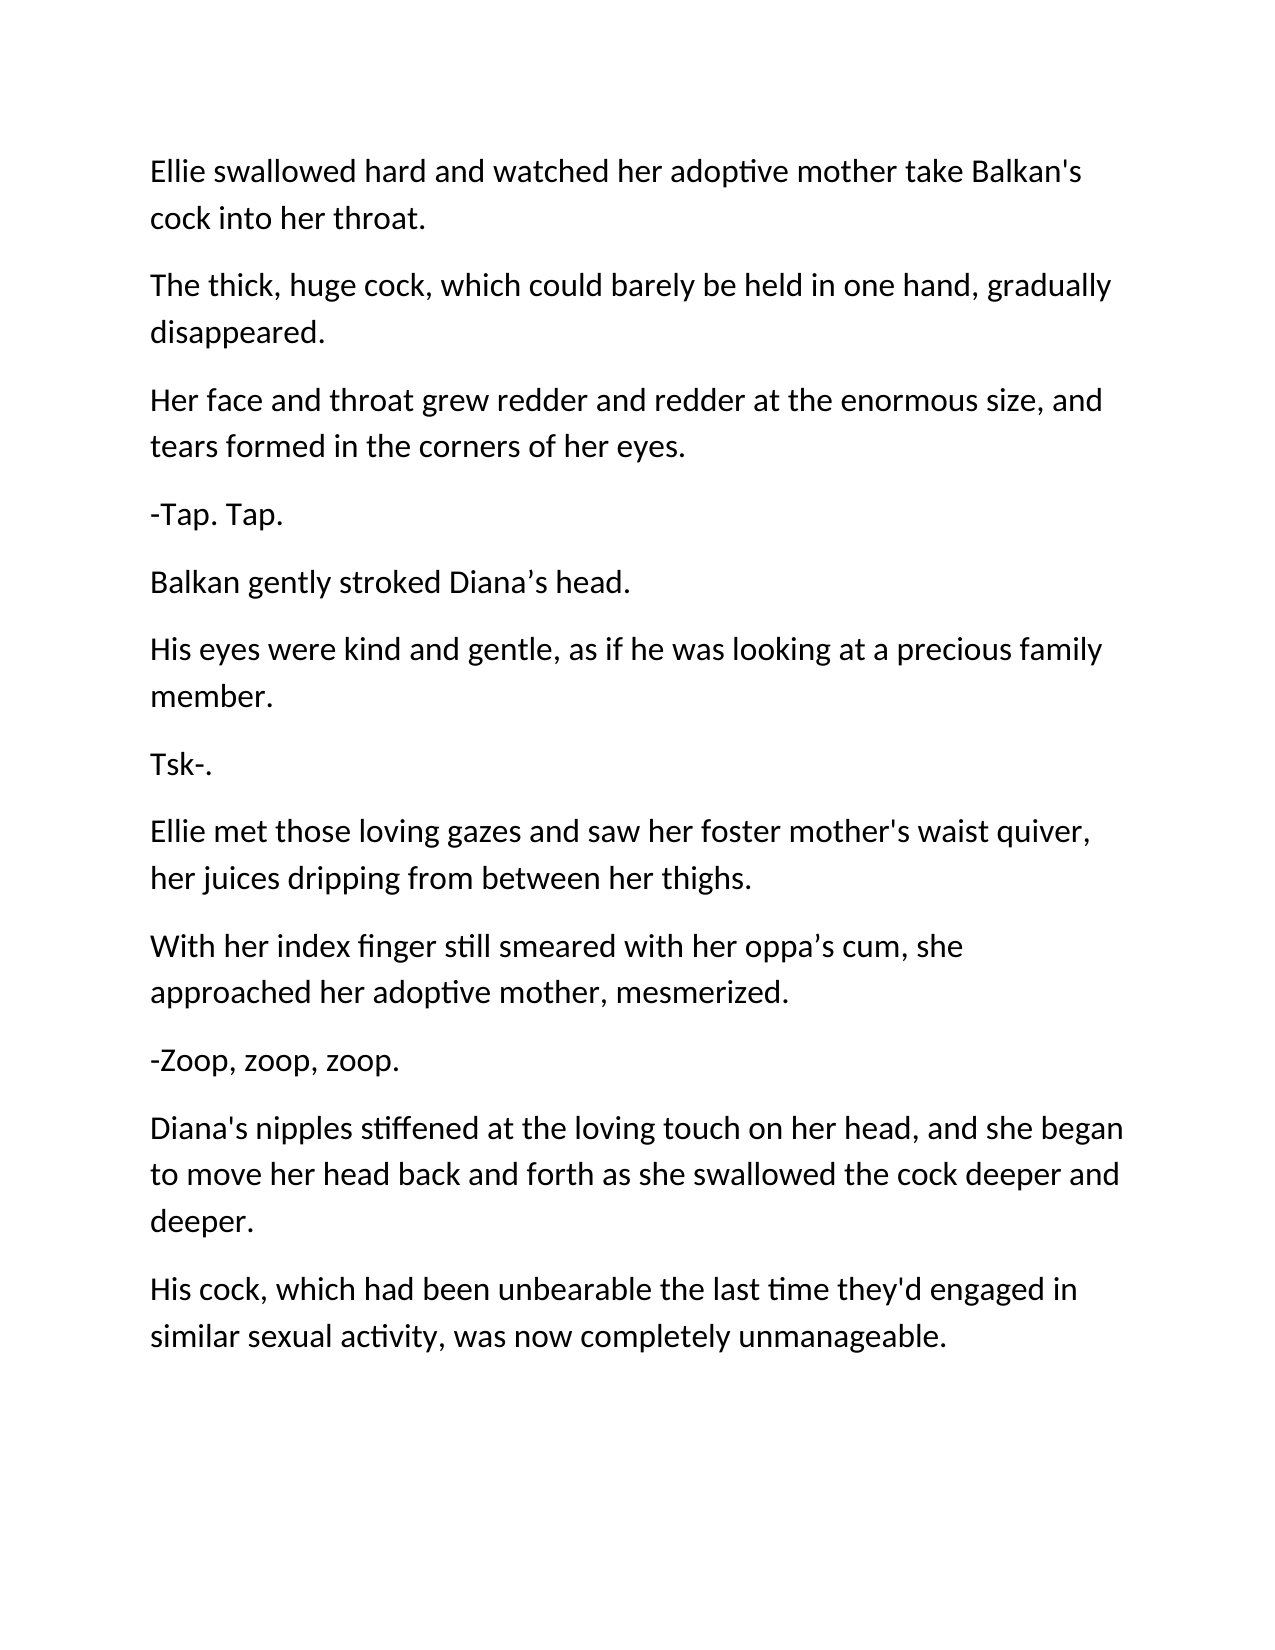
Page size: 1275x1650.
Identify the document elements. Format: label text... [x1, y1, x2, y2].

text With her index finger still smeared with her oppa’s cum, she approached her adoptive mother, mesmerized. [150, 925, 1125, 1012]
text -Zoop, zoop, zoop. [150, 1039, 1125, 1080]
text -Tap. Tap. [150, 493, 1125, 534]
text Ellie met those loving gazes and saw her foster mother's waist quiver, her juices dripping from between her thighs. [150, 810, 1125, 898]
text The thick, huge cock, which could barely be held in one hand, gradually disappeared. [150, 264, 1125, 352]
text Ellie swallowed hard and watched her adoptive mother take Balkan's cock into her throat. [150, 150, 1125, 237]
text Diana's nipples stiffened at the loving touch on her head, and she began to move her head back and forth as she swallowed the cock deeper and deeper. [150, 1107, 1125, 1241]
text His eyes were kind and gentle, as if he was looking at a precious family member. [150, 628, 1125, 716]
text Balkan gently stroked Diana’s head. [150, 561, 1125, 601]
text Tsk-. [150, 743, 1125, 783]
text His cock, which had been unbearable the last time they'd engaged in similar sexual activity, was now completely unmanageable. [150, 1268, 1125, 1355]
text Her face and throat grew redder and redder at the enormous size, and tears formed in the corners of her eyes. [150, 379, 1125, 466]
